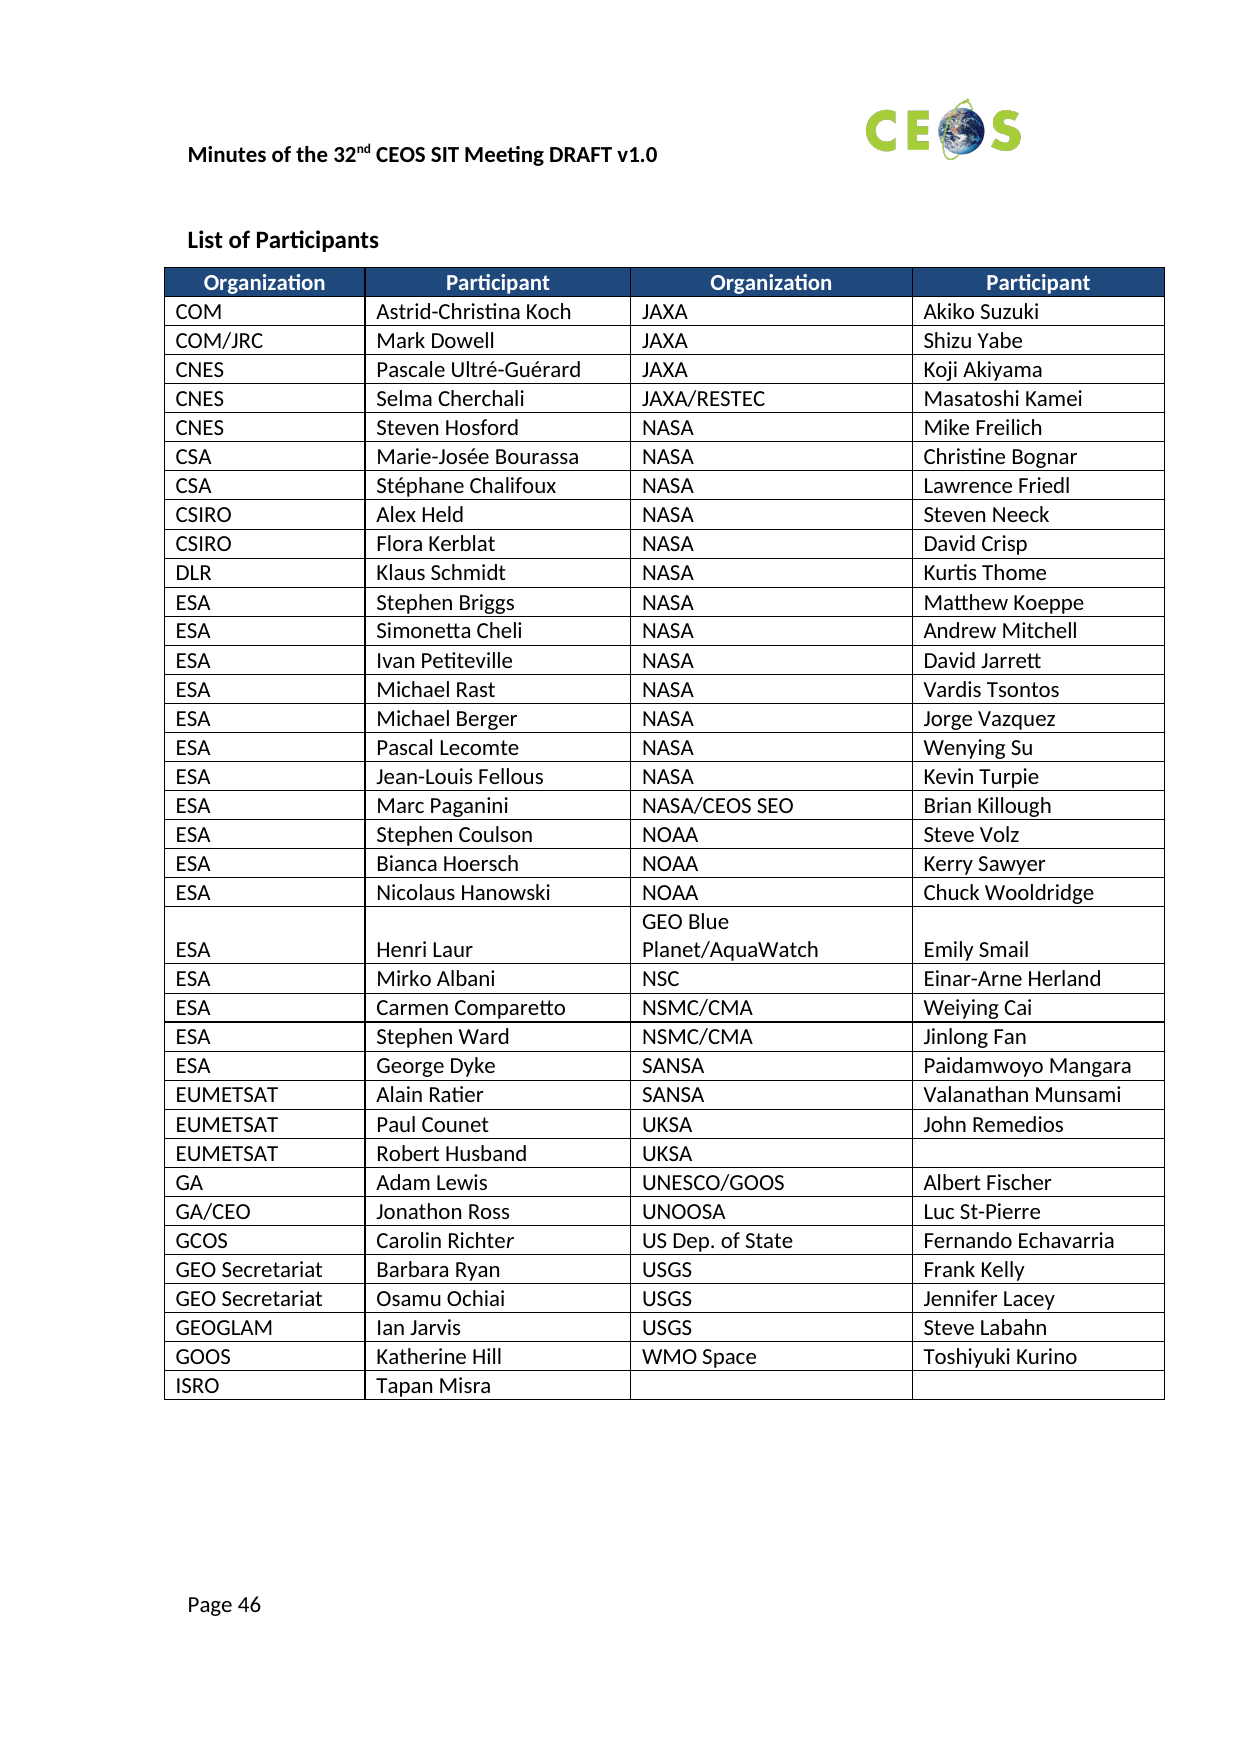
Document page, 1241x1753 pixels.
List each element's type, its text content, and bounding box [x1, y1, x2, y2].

table_cell Nicolaus Hanowski [366, 878, 630, 906]
table_cell Ivan Petiteville [366, 646, 630, 674]
table_cell Andrew Mitchell [913, 617, 1164, 645]
table_cell Paul Counet [366, 1110, 630, 1138]
table_cell [913, 1371, 1164, 1399]
table_cell Klaus Schmidt [366, 559, 630, 587]
table_cell USGS [631, 1313, 912, 1341]
table_cell Flora Kerblat [366, 530, 630, 557]
table_cell Carmen Comparetto [366, 994, 630, 1021]
table_cell Steve Volz [913, 820, 1164, 848]
table_cell Jonathon Ross [366, 1197, 630, 1225]
table_cell Vardis Tsontos [913, 675, 1164, 703]
table_cell EUMETSAT [165, 1110, 364, 1138]
table_cell Stéphane Chalifoux [366, 471, 630, 499]
table_cell ESA [165, 617, 364, 645]
table_cell Matthew Koeppe [913, 588, 1164, 616]
table_cell NASA [631, 442, 912, 470]
table_cell UKSA [631, 1110, 912, 1138]
table_header Organization [165, 268, 364, 296]
table_cell ESA [165, 588, 364, 616]
table_cell ESA [165, 1052, 364, 1079]
table_cell Bianca Hoersch [366, 849, 630, 877]
table_cell Tapan Misra [366, 1371, 630, 1399]
table_cell [631, 1371, 912, 1399]
table_cell NASA/CEOS SEO [631, 791, 912, 819]
table_header Organization [631, 268, 912, 296]
table_cell Adam Lewis [366, 1168, 630, 1196]
table_cell NASA [631, 588, 912, 616]
table_cell NASA [631, 762, 912, 790]
table_cell CNES [165, 355, 364, 383]
table_cell CNES [165, 384, 364, 412]
table_cell Chuck Wooldridge [913, 878, 1164, 906]
table_cell Luc St-Pierre [913, 1197, 1164, 1225]
table_cell Frank Kelly [913, 1255, 1164, 1283]
table_cell Jennifer Lacey [913, 1284, 1164, 1312]
table_cell Marc Paganini [366, 791, 630, 819]
table_cell NSMC/CMA [631, 1023, 912, 1051]
table_cell Steven Hosford [366, 413, 630, 441]
table_cell Henri Laur [366, 907, 630, 963]
table_cell NASA [631, 675, 912, 703]
table_cell Koji Akiyama [913, 355, 1164, 383]
table_cell GOOS [165, 1342, 364, 1370]
table_cell Stephen Ward [366, 1023, 630, 1051]
table_cell Kerry Sawyer [913, 849, 1164, 877]
table_cell ESA [165, 964, 364, 992]
table_cell NASA [631, 733, 912, 761]
table_cell NSC [631, 964, 912, 992]
table_cell ESA [165, 733, 364, 761]
table_cell ESA [165, 646, 364, 674]
table_cell [913, 1139, 1164, 1167]
table_cell JAXA [631, 326, 912, 354]
table_cell Weiying Cai [913, 994, 1164, 1021]
table_cell David Crisp [913, 530, 1164, 557]
table_cell Toshiyuki Kurino [913, 1342, 1164, 1370]
table_cell Stephen Coulson [366, 820, 630, 848]
table_cell ESA [165, 849, 364, 877]
table_cell NASA [631, 413, 912, 441]
table_cell ESA [165, 675, 364, 703]
table_cell Wenying Su [913, 733, 1164, 761]
table_cell Ian Jarvis [366, 1313, 630, 1341]
table_cell EUMETSAT [165, 1081, 364, 1109]
subtitle List of Participants [187, 224, 1059, 254]
table_cell Albert Fischer [913, 1168, 1164, 1196]
table_cell Jinlong Fan [913, 1023, 1164, 1051]
table_cell Michael Berger [366, 704, 630, 732]
table_cell NOAA [631, 849, 912, 877]
table_cell COM [165, 297, 364, 325]
table_cell UNOOSA [631, 1197, 912, 1225]
table_cell US Dep. of State [631, 1226, 912, 1254]
table_header Participant [366, 268, 630, 296]
table_cell USGS [631, 1255, 912, 1283]
table_cell NASA [631, 500, 912, 528]
table_cell Valanathan Munsami [913, 1081, 1164, 1109]
table_cell NASA [631, 530, 912, 557]
table_cell Fernando Echavarria [913, 1226, 1164, 1254]
table_cell Christine Bognar [913, 442, 1164, 470]
table_cell CSIRO [165, 500, 364, 528]
table_cell GEO Secretariat [165, 1255, 364, 1283]
table_cell USGS [631, 1284, 912, 1312]
table_cell CSA [165, 442, 364, 470]
table_cell NASA [631, 704, 912, 732]
table_cell UNESCO/GOOS [631, 1168, 912, 1196]
table_cell CSIRO [165, 530, 364, 557]
table_cell JAXA [631, 297, 912, 325]
table_cell Alain Ratier [366, 1081, 630, 1109]
table_cell UKSA [631, 1139, 912, 1167]
table_cell ESA [165, 1023, 364, 1051]
table_cell GCOS [165, 1226, 364, 1254]
table_cell Paidamwoyo Mangara [913, 1052, 1164, 1079]
table_cell Michael Rast [366, 675, 630, 703]
table_cell ESA [165, 994, 364, 1021]
table_cell ESA [165, 907, 364, 963]
table_cell Osamu Ochiai [366, 1284, 630, 1312]
table_cell Shizu Yabe [913, 326, 1164, 354]
table_cell Jorge Vazquez [913, 704, 1164, 732]
table_cell GA [165, 1168, 364, 1196]
table_cell NOAA [631, 878, 912, 906]
table_cell NASA [631, 471, 912, 499]
table_cell Pascal Lecomte [366, 733, 630, 761]
table_cell DLR [165, 559, 364, 587]
table_cell CSA [165, 471, 364, 499]
table_cell ESA [165, 820, 364, 848]
table_cell Lawrence Friedl [913, 471, 1164, 499]
table_cell John Remedios [913, 1110, 1164, 1138]
table_cell NSMC/CMA [631, 994, 912, 1021]
table_cell ESA [165, 878, 364, 906]
table_cell Mark Dowell [366, 326, 630, 354]
table_cell Mirko Albani [366, 964, 630, 992]
table_cell Emily Smail [913, 907, 1164, 963]
table_cell COM/JRC [165, 326, 364, 354]
table_cell GEO Secretariat [165, 1284, 364, 1312]
table_cell GEO Blue Planet/AquaWatch [631, 907, 912, 963]
table_cell ESA [165, 704, 364, 732]
table_cell ISRO [165, 1371, 364, 1399]
table_cell NASA [631, 646, 912, 674]
table_cell ESA [165, 762, 364, 790]
table_cell GA/CEO [165, 1197, 364, 1225]
table_cell WMO Space [631, 1342, 912, 1370]
table_cell Steven Neeck [913, 500, 1164, 528]
table_cell Alex Held [366, 500, 630, 528]
table_cell GEOGLAM [165, 1313, 364, 1341]
table_cell Simonetta Cheli [366, 617, 630, 645]
table_cell Katherine Hill [366, 1342, 630, 1370]
table_cell JAXA/RESTEC [631, 384, 912, 412]
table_cell Kevin Turpie [913, 762, 1164, 790]
table_cell David Jarrett [913, 646, 1164, 674]
table_cell Masatoshi Kamei [913, 384, 1164, 412]
picture [862, 96, 1025, 163]
table_cell Akiko Suzuki [913, 297, 1164, 325]
table_cell SANSA [631, 1081, 912, 1109]
table_cell Kurtis Thome [913, 559, 1164, 587]
table_cell Astrid-Christina Koch [366, 297, 630, 325]
table_cell SANSA [631, 1052, 912, 1079]
table_cell Marie-Josée Bourassa [366, 442, 630, 470]
table_cell Pascale Ultré-Guérard [366, 355, 630, 383]
table_cell Mike Freilich [913, 413, 1164, 441]
table_cell Selma Cherchali [366, 384, 630, 412]
table_cell Carolin Richter [366, 1226, 630, 1254]
table_cell Jean-Louis Fellous [366, 762, 630, 790]
table_cell Steve Labahn [913, 1313, 1164, 1341]
table_cell Stephen Briggs [366, 588, 630, 616]
table_cell EUMETSAT [165, 1139, 364, 1167]
table_cell NASA [631, 559, 912, 587]
table_cell George Dyke [366, 1052, 630, 1079]
table_cell Brian Killough [913, 791, 1164, 819]
table_cell Barbara Ryan [366, 1255, 630, 1283]
table_cell NASA [631, 617, 912, 645]
table_header Participant [913, 268, 1164, 296]
table_cell NOAA [631, 820, 912, 848]
table_cell JAXA [631, 355, 912, 383]
table_cell Robert Husband [366, 1139, 630, 1167]
table_cell CNES [165, 413, 364, 441]
table_cell Einar-Arne Herland [913, 964, 1164, 992]
table_cell ESA [165, 791, 364, 819]
